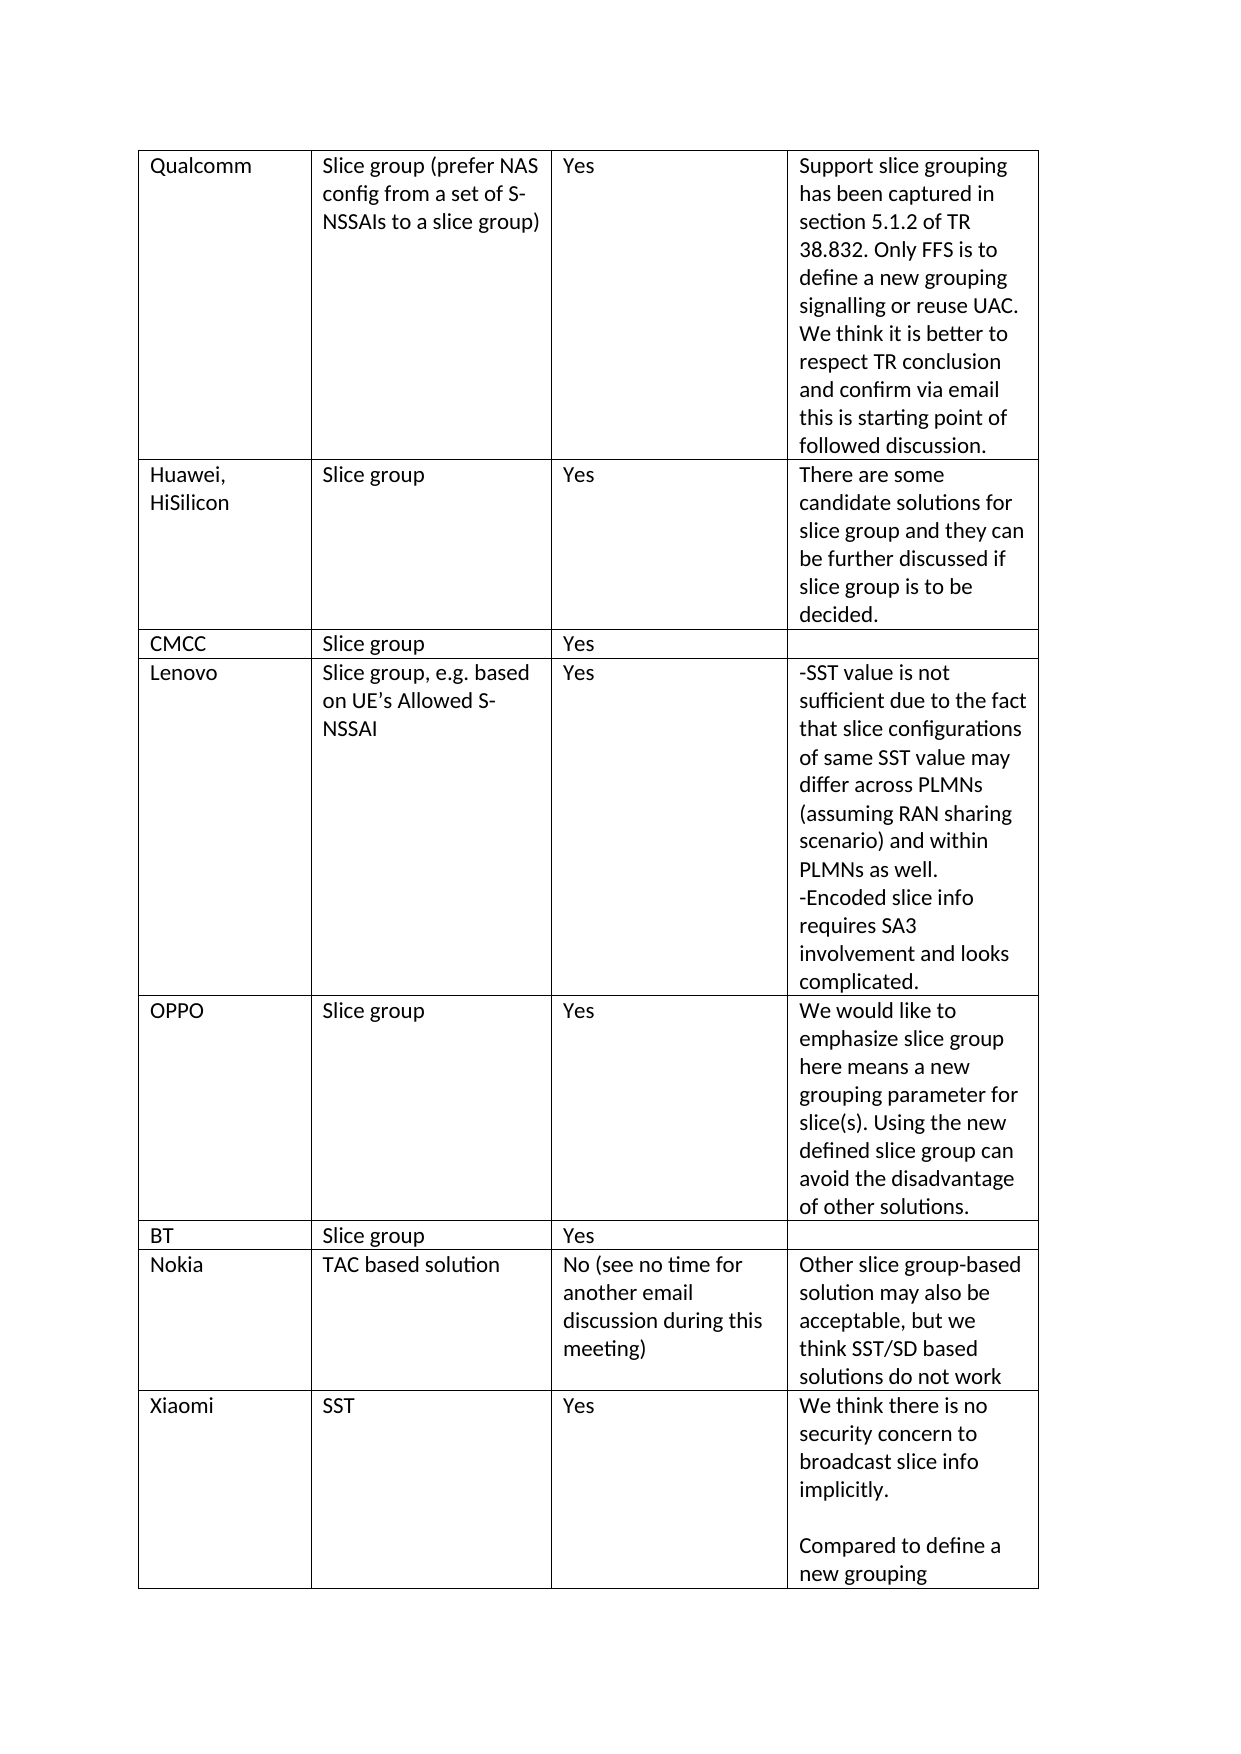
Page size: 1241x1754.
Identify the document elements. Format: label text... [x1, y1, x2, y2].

table_cell Other slice group-based solution may also be acceptable, but we think SST/SD based solutions do not work [788, 1250, 1038, 1390]
table_cell BT [139, 1221, 311, 1249]
table_cell Slice group [312, 1221, 551, 1249]
table_cell Slice group [312, 460, 551, 628]
table_cell There are some candidate solutions for slice group and they can be further discussed if slice group is to be decided. [788, 460, 1038, 628]
table_cell Yes [552, 1221, 787, 1249]
table_cell CMCC [139, 630, 311, 657]
table_cell Slice group [312, 630, 551, 657]
table_cell Yes [552, 151, 787, 459]
table_cell Slice group [312, 996, 551, 1220]
table_cell TAC based solution [312, 1250, 551, 1390]
table_cell Qualcomm [139, 151, 311, 459]
table_cell SST [312, 1391, 551, 1587]
table_cell Yes [552, 630, 787, 657]
table_cell [788, 630, 1038, 657]
table_cell Slice group (prefer NAS config from a set of S-NSSAIs to a slice group) [312, 151, 551, 459]
table_cell No (see no time for another email discussion during this meeting) [552, 1250, 787, 1390]
table_cell Yes [552, 996, 787, 1220]
table_cell OPPO [139, 996, 311, 1220]
table_cell Nokia [139, 1250, 311, 1390]
table_cell Slice group, e.g. based on UE’s Allowed S-NSSAI [312, 659, 551, 995]
table_cell Yes [552, 659, 787, 995]
table_cell Xiaomi [139, 1391, 311, 1587]
table_cell -SST value is not sufficient due to the fact that slice configurations of same SST value may differ across PLMNs (assuming RAN sharing scenario) and within PLMNs as well. -Encoded slice info requires SA3 involvement and looks complicated. [788, 659, 1038, 995]
table_cell Huawei, HiSilicon [139, 460, 311, 628]
table_cell Yes [552, 460, 787, 628]
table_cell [788, 1391, 1038, 1587]
table_cell Lenovo [139, 659, 311, 995]
table_cell We would like to emphasize slice group here means a new grouping parameter for slice(s). Using the new defined slice group can avoid the disadvantage of other solutions. [788, 996, 1038, 1220]
table_cell Support slice grouping has been captured in section 5.1.2 of TR 38.832. Only FFS is to define a new grouping signalling or reuse UAC. We think it is better to respect TR conclusion and confirm via email this is starting point of followed discussion. [788, 151, 1038, 459]
table_cell [788, 1221, 1038, 1249]
table_cell Yes [552, 1391, 787, 1587]
